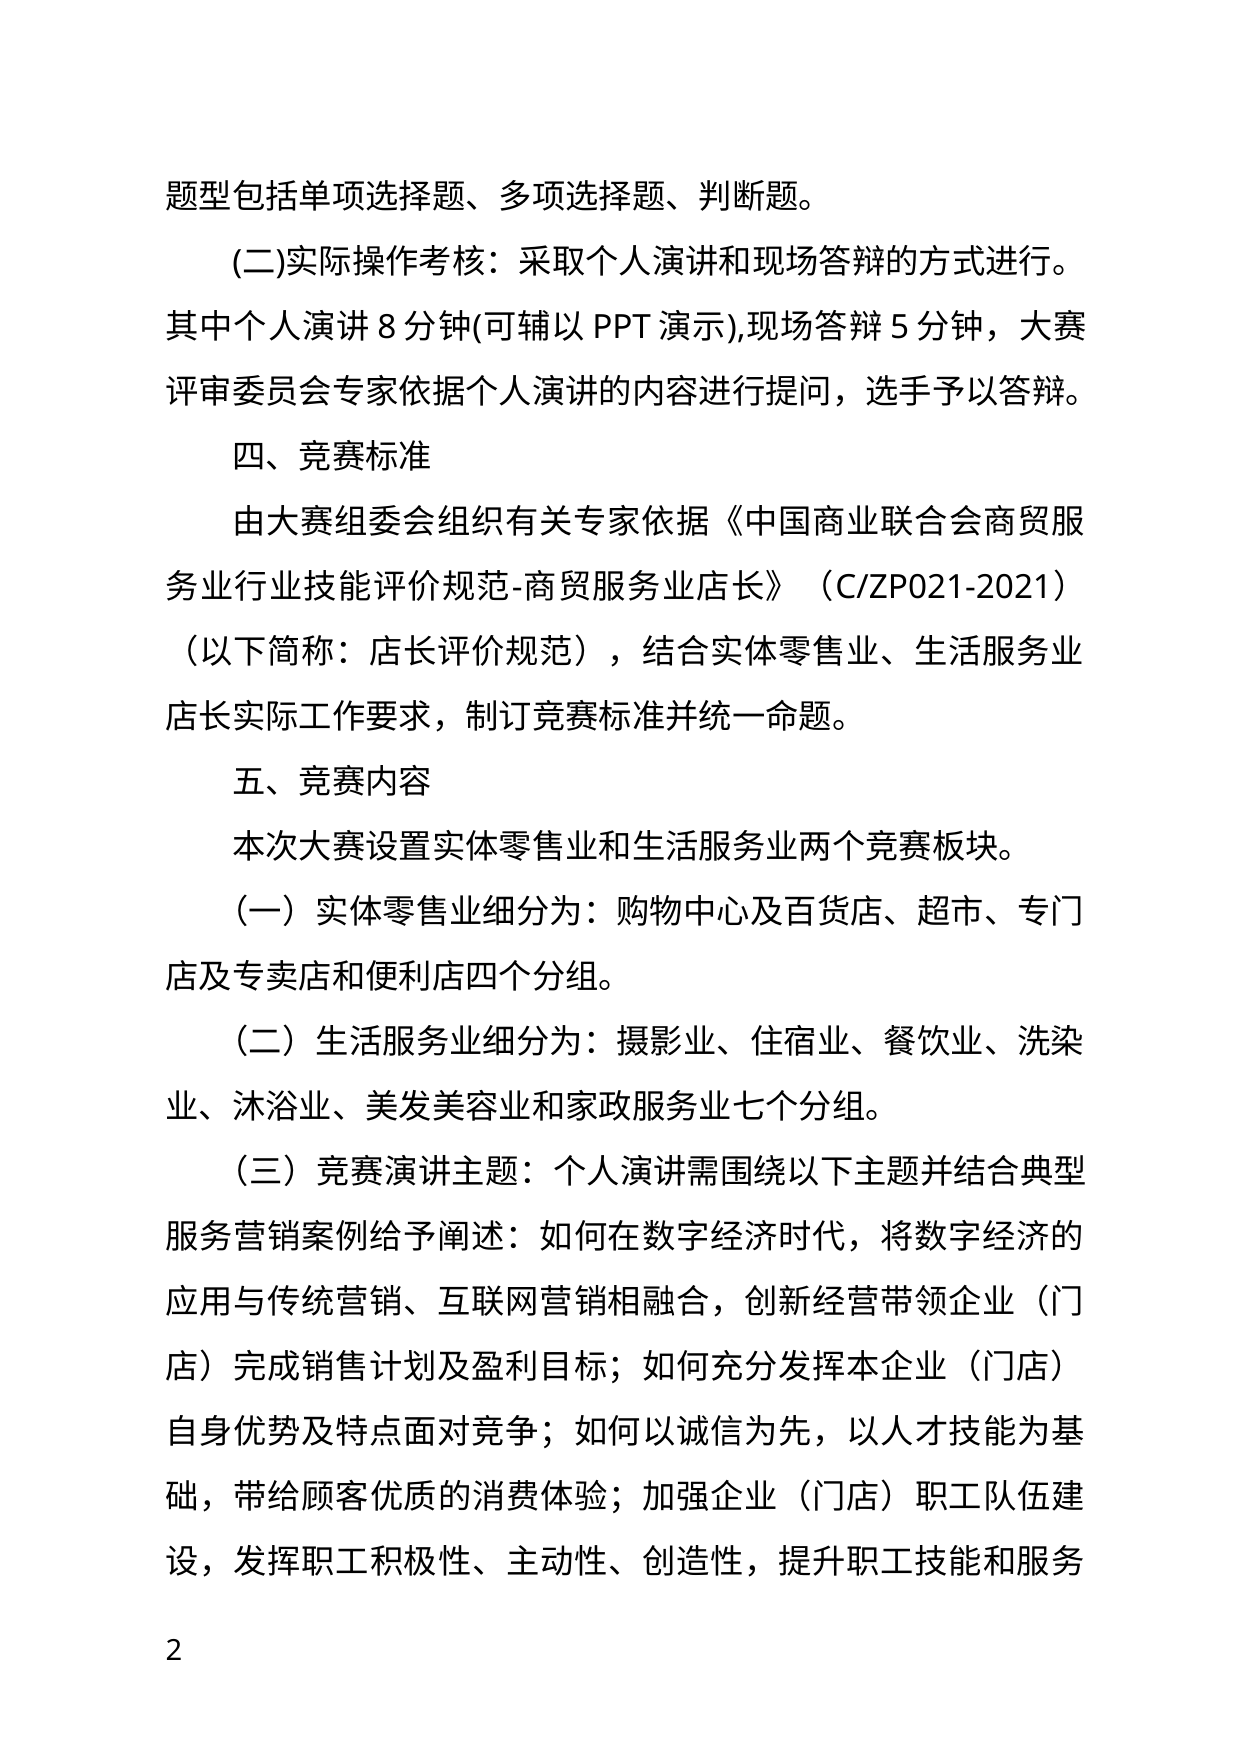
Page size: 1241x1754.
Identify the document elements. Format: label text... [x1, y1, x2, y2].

text (二)实际操作考核：采取个人演讲和现场答辩的方式进行。 其中个人演讲8分钟(可辅以PPT演示),现场答辩5分钟，大赛评审委员会专家依据个人演讲的内容进行提问，选手予以答辩。 [165, 227, 1087, 422]
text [165, 1137, 1087, 1592]
text 四、竞赛标准 [165, 422, 1087, 487]
text （二）生活服务业细分为：摄影业、住宿业、餐饮业、洗染业、沐浴业、美发美容业和家政服务业七个分组。 [165, 1007, 1087, 1137]
text （一）实体零售业细分为：购物中心及百货店、超市、专门店及专卖店和便利店四个分组。 [165, 877, 1087, 1007]
text 题型包括单项选择题、多项选择题、判断题。 [165, 162, 1087, 227]
text 五、竞赛内容 [165, 747, 1087, 812]
text 本次大赛设置实体零售业和生活服务业两个竞赛板块。 [165, 812, 1087, 877]
text 由大赛组委会组织有关专家依据《中国商业联合会商贸服务业行业技能评价规范-商贸服务业店长》（C/ZP021-2021）（以下简称：店长评价规范），结合实体零售业、生活服务业店长实际工作要求，制订竞赛标准并统一命题。 [165, 487, 1087, 747]
